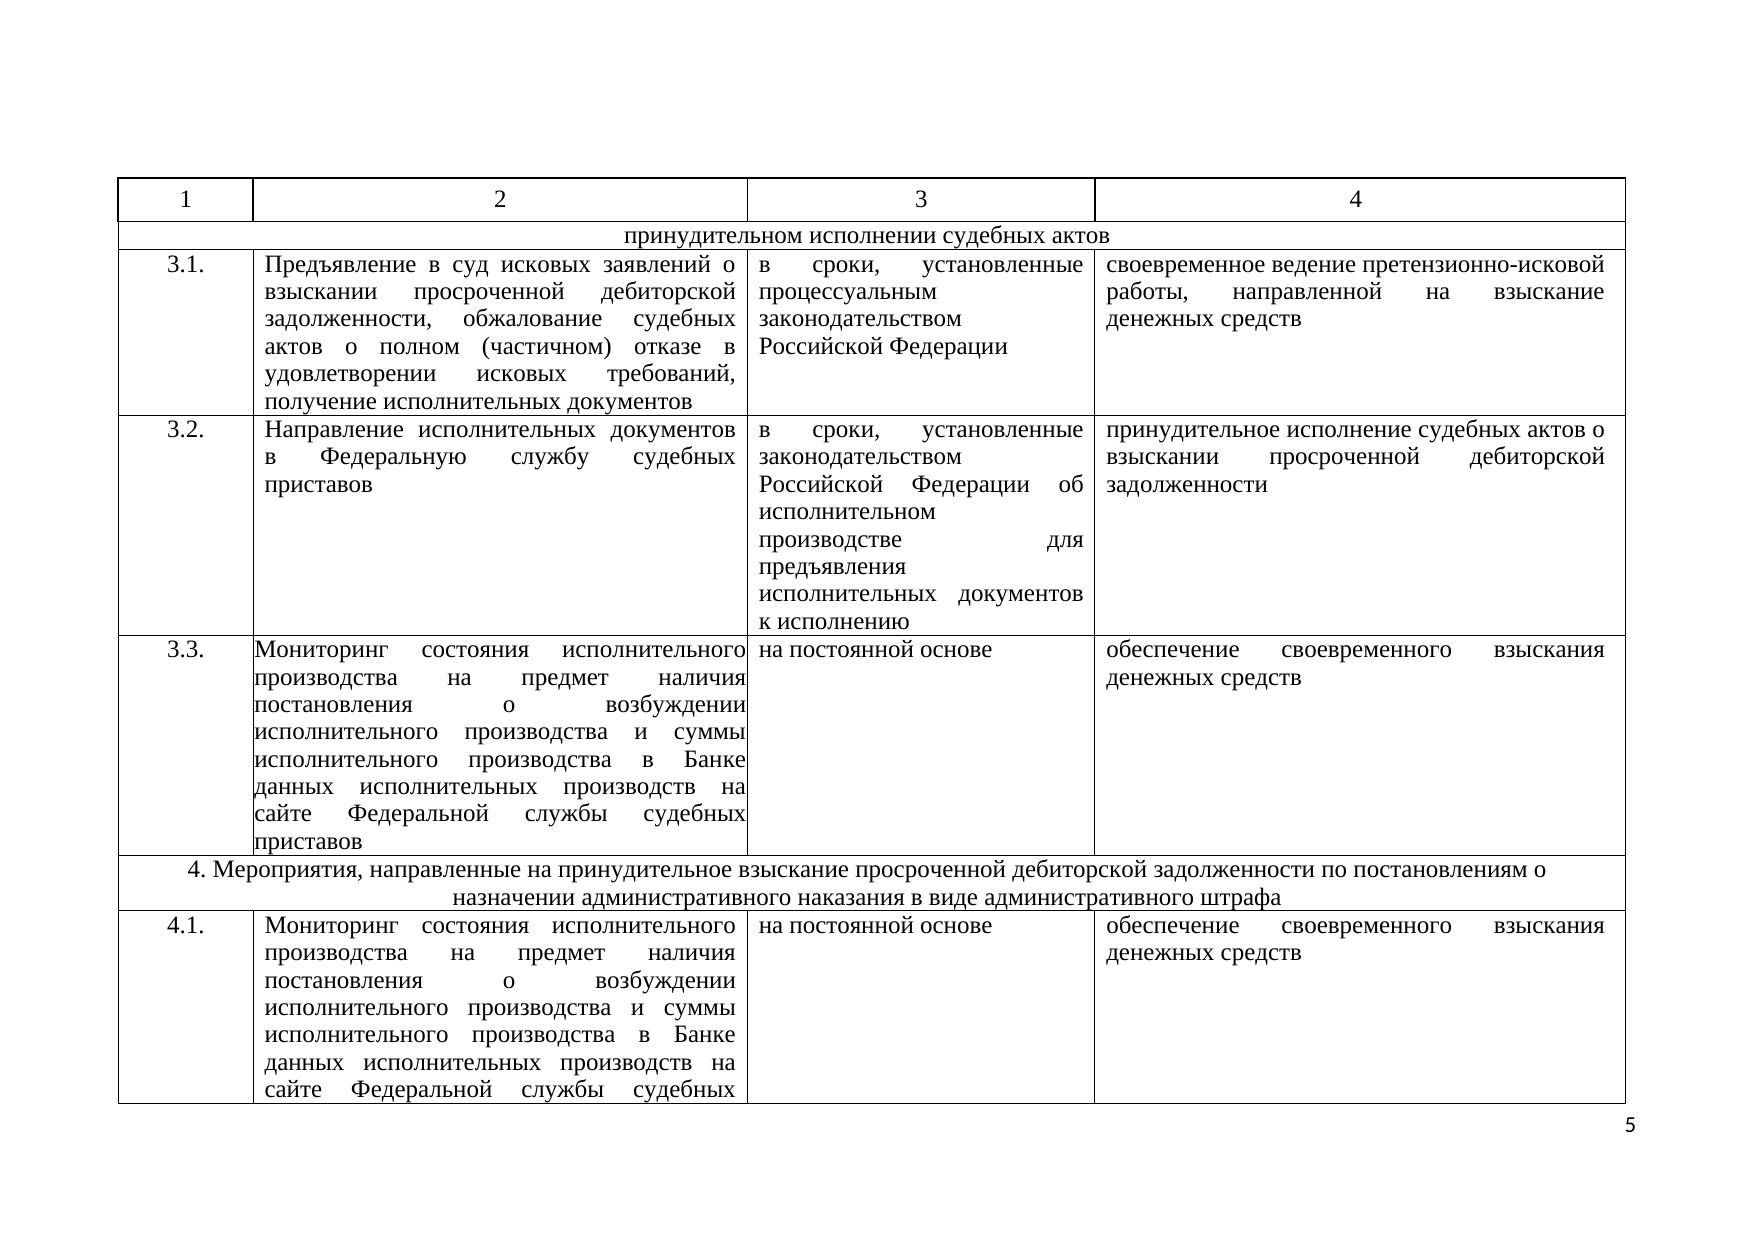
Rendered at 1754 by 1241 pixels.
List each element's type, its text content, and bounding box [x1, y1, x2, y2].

table_header 4 [1096, 179, 1625, 221]
table_cell Направление исполнительных документов в Федеральную службу судебных приставов [254, 416, 747, 634]
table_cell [1095, 911, 1625, 1103]
table_cell 3.3. [119, 636, 253, 855]
table_cell на постоянной основе [748, 911, 1094, 1103]
table_cell 4. Мероприятия, направленные на принудительное взыскание просроченной дебиторской задолженности по постановлениям о назначении административного наказания в виде административного штрафа [119, 856, 1625, 910]
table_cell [254, 911, 747, 1103]
table_cell на постоянной основе [748, 636, 1094, 855]
table_cell 3.2. [119, 416, 253, 634]
table_cell принудительное исполнение судебных актов о взыскании просроченной дебиторской задолженности [1095, 416, 1625, 634]
table_cell обеспечение своевременного взыскания денежных средств [1095, 636, 1625, 855]
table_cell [119, 222, 1625, 249]
table_cell 3.1. [119, 250, 253, 414]
table_cell в сроки, установленные процессуальным законодательством Российской Федерации [748, 250, 1094, 414]
table_header 2 [254, 179, 747, 221]
table_header 3 [748, 179, 1094, 221]
table_cell в сроки, установленные законодательством Российской Федерации об исполнительном производстве для предъявления исполнительных документов к исполнению [748, 416, 1094, 634]
table_cell 4.1. [119, 911, 253, 1103]
table_cell своевременное ведение претензионно-исковой работы, направленной на взыскание денежных средств [1095, 250, 1625, 414]
table_header 1 [119, 179, 252, 221]
table_cell Предъявление в суд исковых заявлений о взыскании просроченной дебиторской задолженности, обжалование судебных актов о полном (частичном) отказе в удовлетворении исковых требований, получение исполнительных документов [254, 250, 747, 414]
